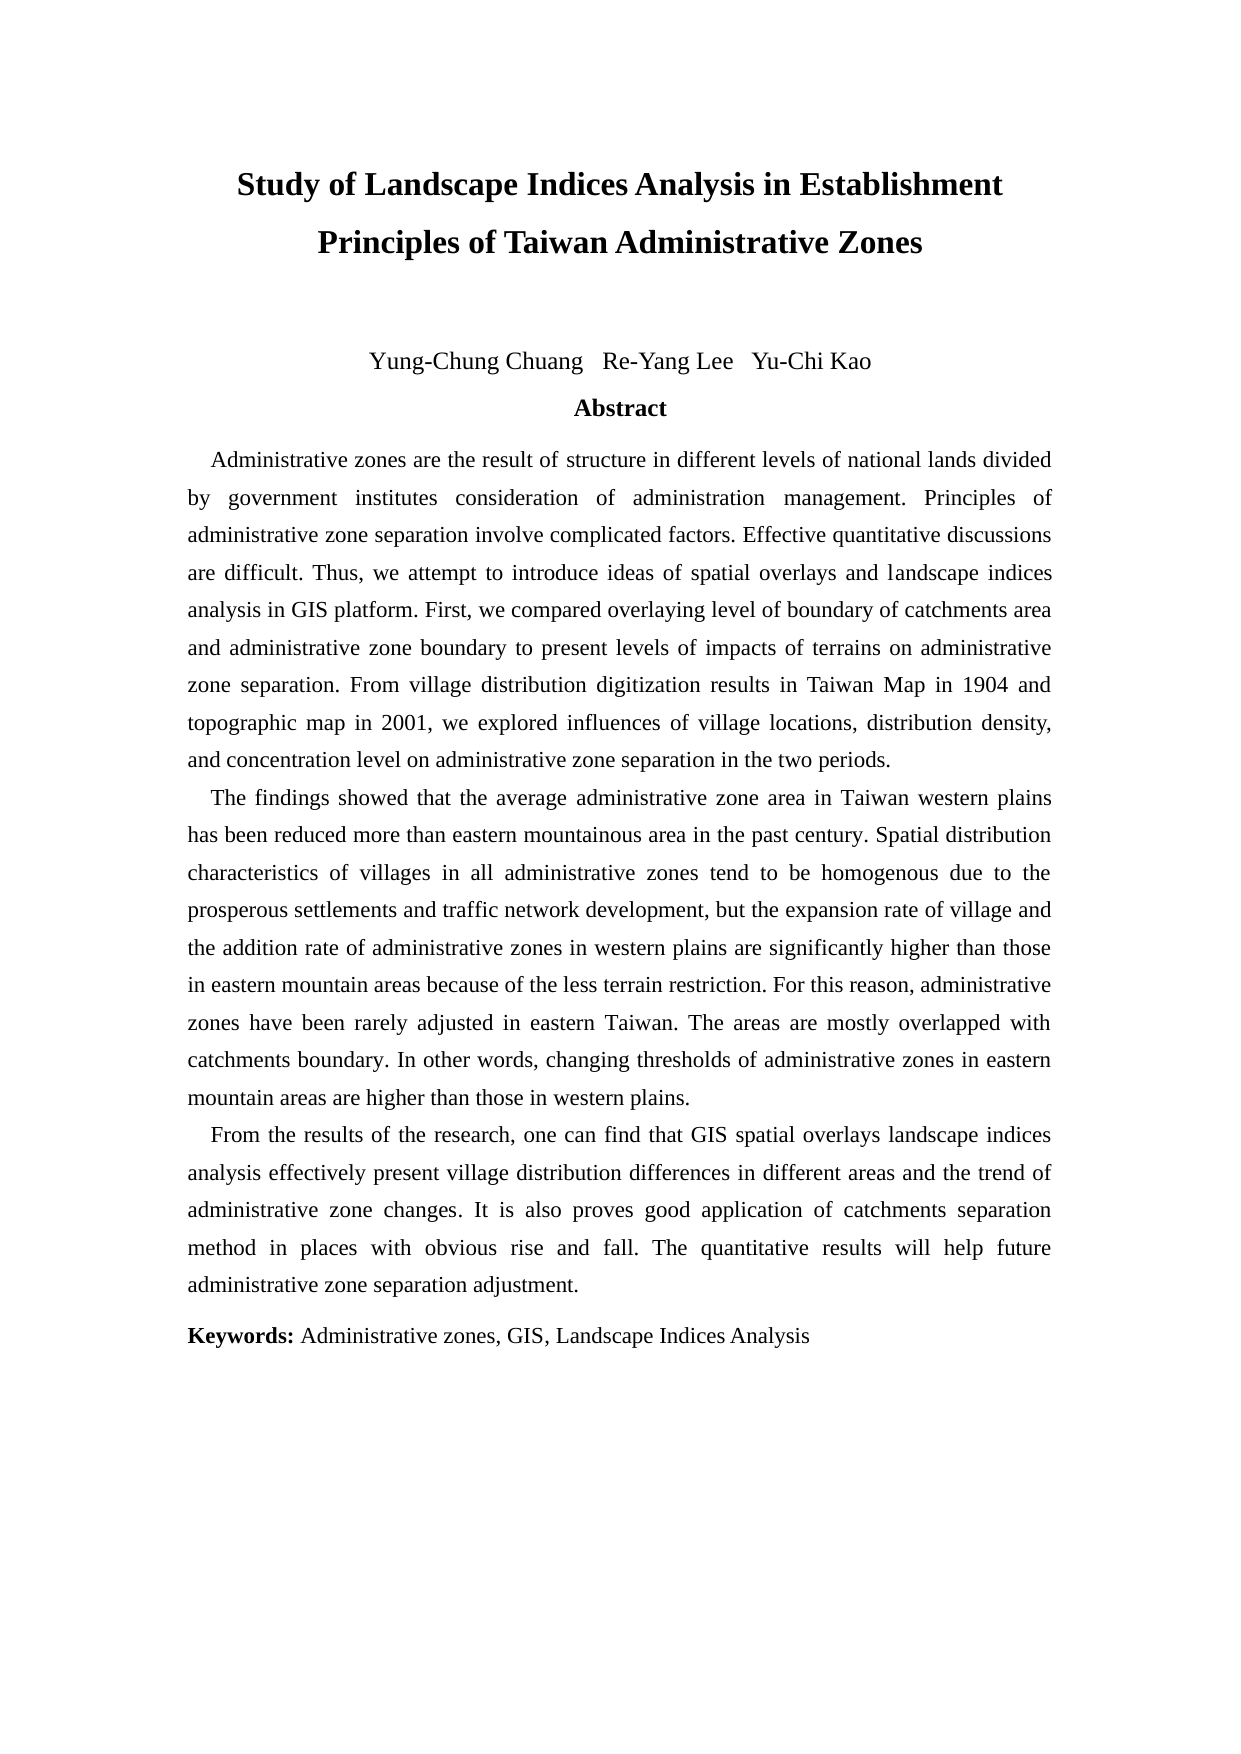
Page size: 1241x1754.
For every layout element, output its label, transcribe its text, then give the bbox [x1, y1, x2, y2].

text Study of Landscape Indices Analysis in Establishment Principles of Taiwan Administrative Zones [187, 164, 1053, 260]
text From the results of the research, one can find that GIS spatial overlays landscape indices analysis effectively present village distribution differences in different areas and the trend of administrative zone changes. It is also proves good application of catchments separation method in places with obvious rise and fall. The quantitative results will help future administrative zone separation adjustment. [187, 1116, 1053, 1303]
text Yung-Chung Chuang Re-Yang Lee Yu-Chi Kao [187, 346, 1053, 374]
text Administrative zones are the result of structure in different levels of national lands divided by government institutes consideration of administration management. Principles of administrative zone separation involve complicated factors. Effective quantitative discussions are difficult. Thus, we attempt to introduce ideas of spatial overlays and landscape indices analysis in GIS platform. First, we compared overlaying level of boundary of catchments area and administrative zone boundary to present levels of impacts of terrains on administrative zone separation. From village distribution digitization results in Taiwan Map in 1904 and topographic map in 2001, we explored influences of village locations, distribution density, and concentration level on administrative zone separation in the two periods. [187, 441, 1053, 778]
text The findings showed that the average administrative zone area in Taiwan western plains has been reduced more than eastern mountainous area in the past century. Spatial distribution characteristics of villages in all administrative zones tend to be homogenous due to the prosperous settlements and traffic network development, but the expansion rate of village and the addition rate of administrative zones in western plains are significantly higher than those in eastern mountain areas because of the less terrain restriction. For this reason, administrative zones have been rarely adjusted in eastern Taiwan. The areas are mostly overlapped with catchments boundary. In other words, changing thresholds of administrative zones in eastern mountain areas are higher than those in western plains. [187, 778, 1053, 1116]
text Abstract [187, 393, 1053, 422]
text Keywords: Administrative zones, GIS, Landscape Indices Analysis [187, 1322, 1053, 1348]
